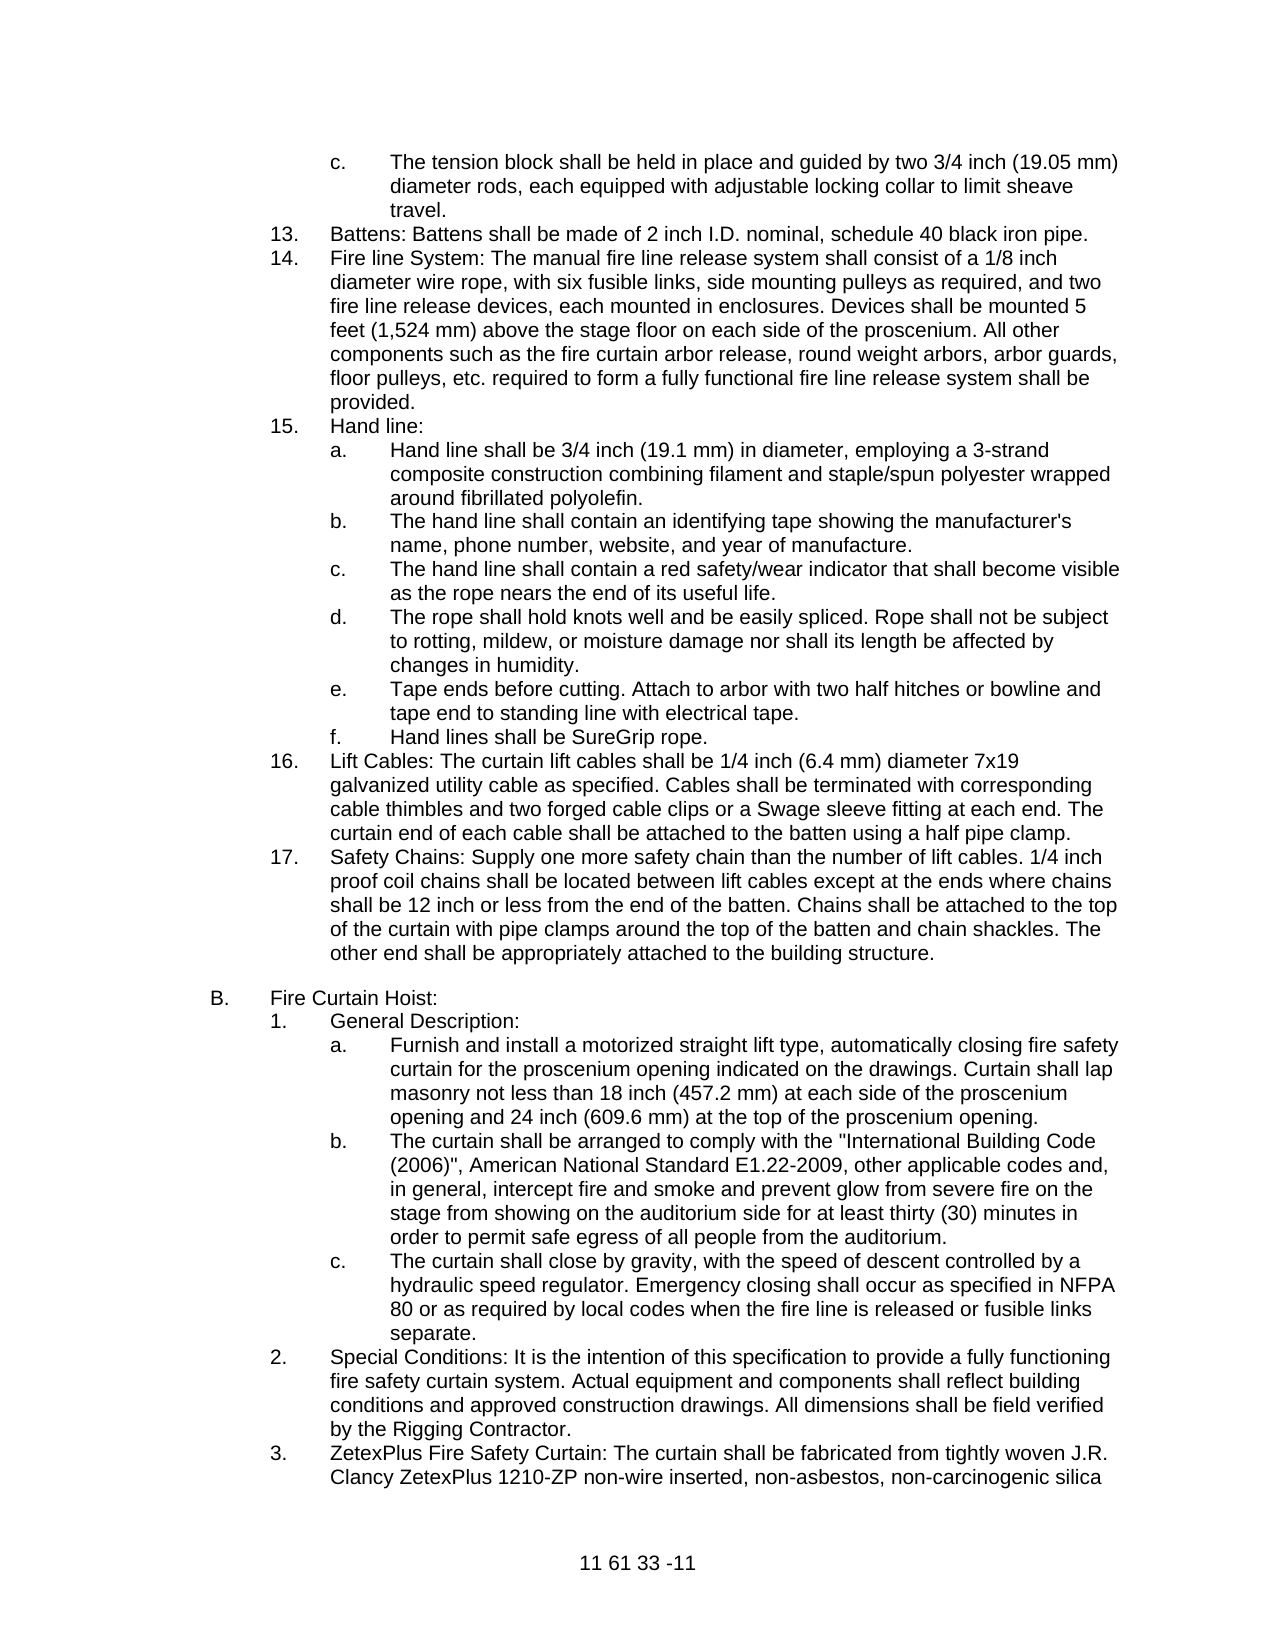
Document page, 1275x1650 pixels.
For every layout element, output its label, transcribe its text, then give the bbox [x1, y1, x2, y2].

list The hand line shall contain an identifying tape showing the manufacturer's name, phone number, website, and year of manufacture. [330, 509, 1125, 557]
list Fire Curtain Hoist: [210, 985, 1125, 1009]
list The curtain shall be arranged to comply with the "International Building Code (2006)", American National Standard E1.22-2009, other applicable codes and, in general, intercept fire and smoke and prevent glow from severe fire on the stage from showing on the auditorium side for at least thirty (30) minutes in order to permit safe egress of all people from the auditorium. [330, 1129, 1125, 1249]
list Hand line shall be 3/4 inch (19.1 mm) in diameter, employing a 3-strand composite construction combining filament and staple/spun polyester wrapped around fibrillated polyolefin. [330, 437, 1125, 509]
list Special Conditions: It is the intention of this specification to provide a fully functioning fire safety curtain system. Actual equipment and components shall reflect building conditions and approved construction drawings. All dimensions shall be field verified by the Rigging Contractor. [270, 1345, 1125, 1441]
list Lift Cables: The curtain lift cables shall be 1/4 inch (6.4 mm) diameter 7x19 galvanized utility cable as specified. Cables shall be terminated with corresponding cable thimbles and two forged cable clips or a Swage sleeve fitting at each end. The curtain end of each cable shall be attached to the batten using a half pipe clamp. [270, 749, 1125, 845]
list The hand line shall contain a red safety/wear indicator that shall become visible as the rope nears the end of its useful life. [330, 557, 1125, 605]
list The tension block shall be held in place and guided by two 3/4 inch (19.05 mm) diameter rods, each equipped with adjustable locking collar to limit sheave travel. [330, 150, 1125, 222]
list The curtain shall close by gravity, with the speed of descent controlled by a hydraulic speed regulator. Emergency closing shall occur as specified in NFPA 80 or as required by local codes when the fire line is released or fusible links separate. [330, 1249, 1125, 1345]
list Furnish and install a motorized straight lift type, automatically closing fire safety curtain for the proscenium opening indicated on the drawings. Curtain shall lap masonry not less than 18 inch (457.2 mm) at each side of the proscenium opening and 24 inch (609.6 mm) at the top of the proscenium opening. [330, 1033, 1125, 1129]
list Safety Chains: Supply one more safety chain than the number of lift cables. 1/4 inch proof coil chains shall be located between lift cables except at the ends where chains shall be 12 inch or less from the end of the batten. Chains shall be attached to the top of the curtain with pipe clamps around the top of the batten and chain shackles. The other end shall be appropriately attached to the building structure. [270, 845, 1125, 964]
list The rope shall hold knots well and be easily spliced. Rope shall not be subject to rotting, mildew, or moisture damage nor shall its length be affected by changes in humidity. [330, 605, 1125, 677]
list Hand line: [270, 413, 1125, 437]
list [270, 1441, 1125, 1488]
list General Description: [270, 1009, 1125, 1033]
list Fire line System: The manual fire line release system shall consist of a 1/8 inch diameter wire rope, with six fusible links, side mounting pulleys as required, and two fire line release devices, each mounted in enclosures. Devices shall be mounted 5 feet (1,524 mm) above the stage floor on each side of the proscenium. All other components such as the fire curtain arbor release, round weight arbors, arbor guards, floor pulleys, etc. required to form a fully functional fire line release system shall be provided. [270, 246, 1125, 413]
list Tape ends before cutting. Attach to arbor with two half hitches or bowline and tape end to standing line with electrical tape. [330, 677, 1125, 725]
list Battens: Battens shall be made of 2 inch I.D. nominal, schedule 40 black iron pipe. [270, 222, 1125, 246]
list Hand lines shall be SureGrip rope. [330, 725, 1125, 749]
